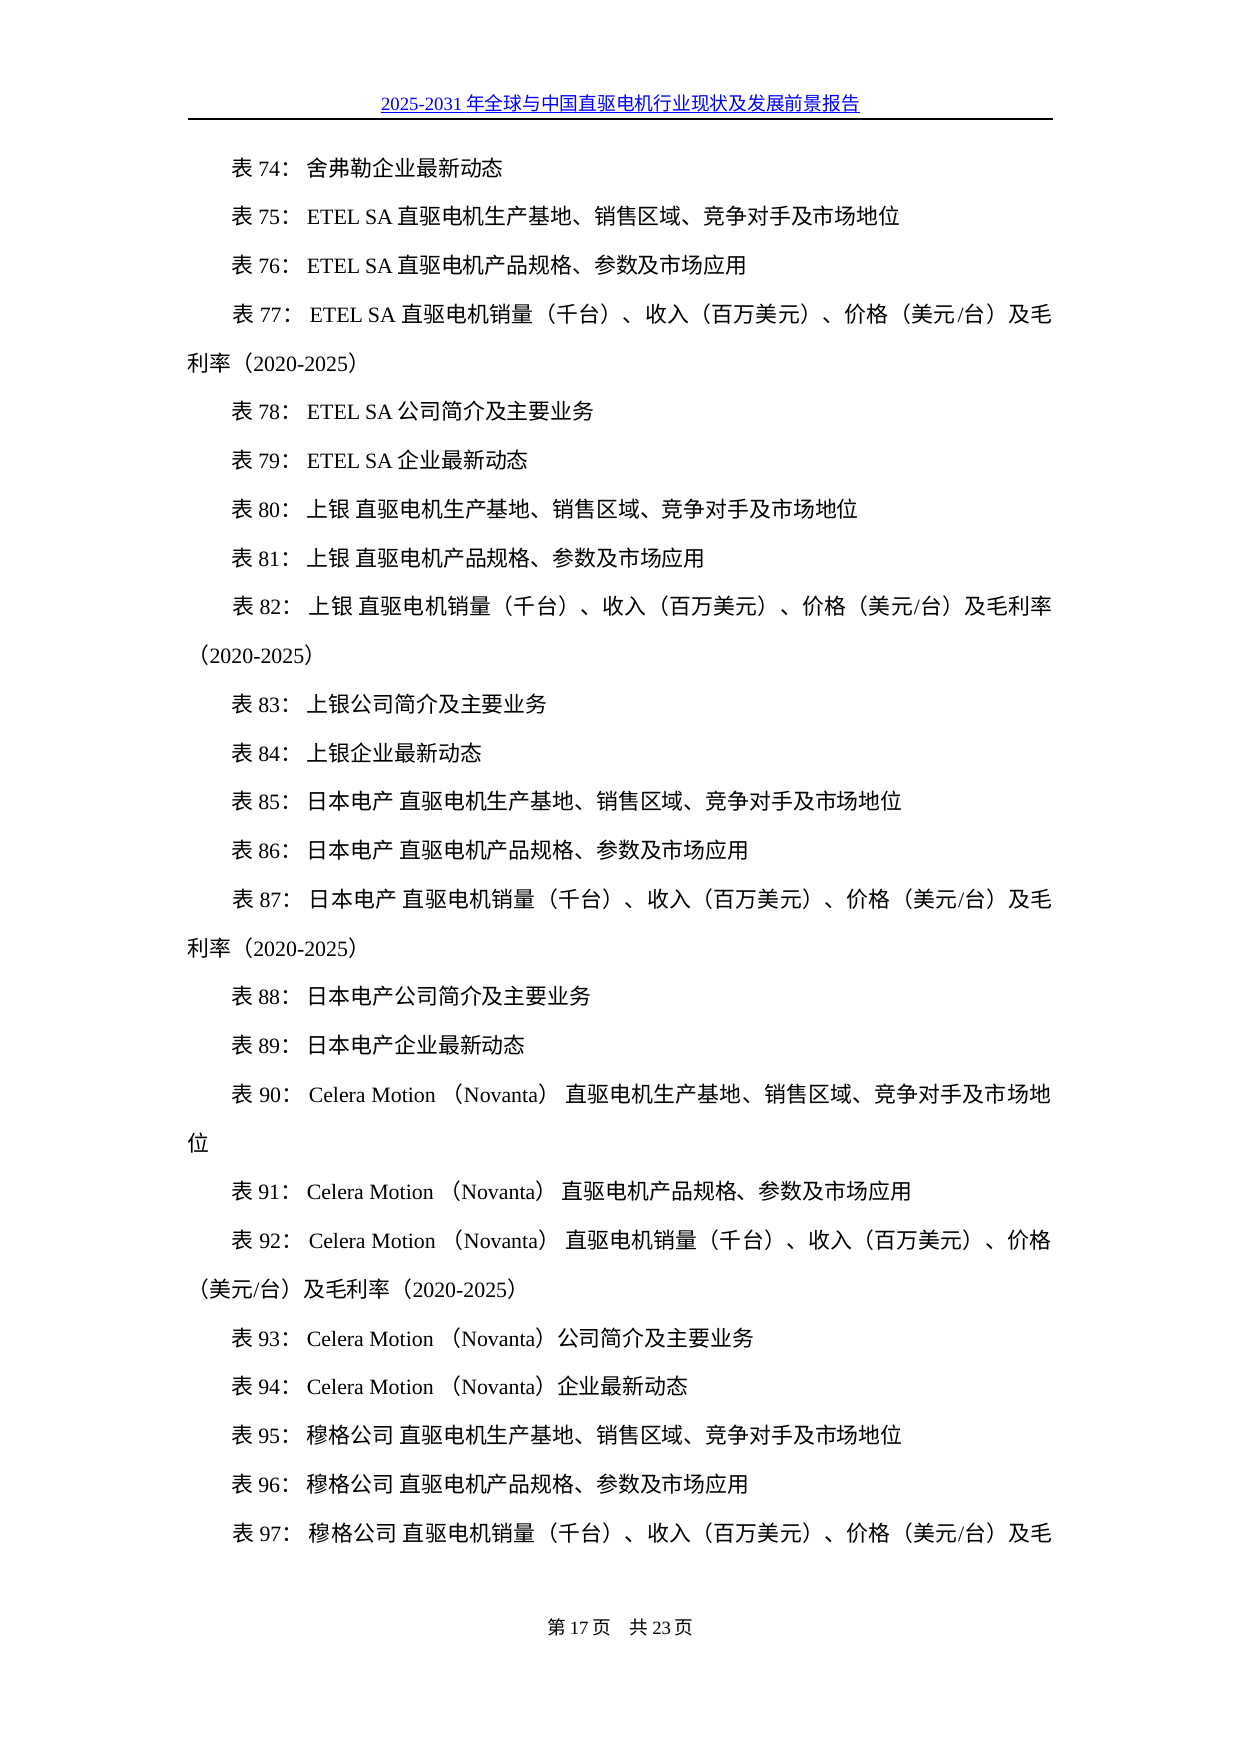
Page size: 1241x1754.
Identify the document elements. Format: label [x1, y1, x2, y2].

text [187, 150, 1053, 1548]
